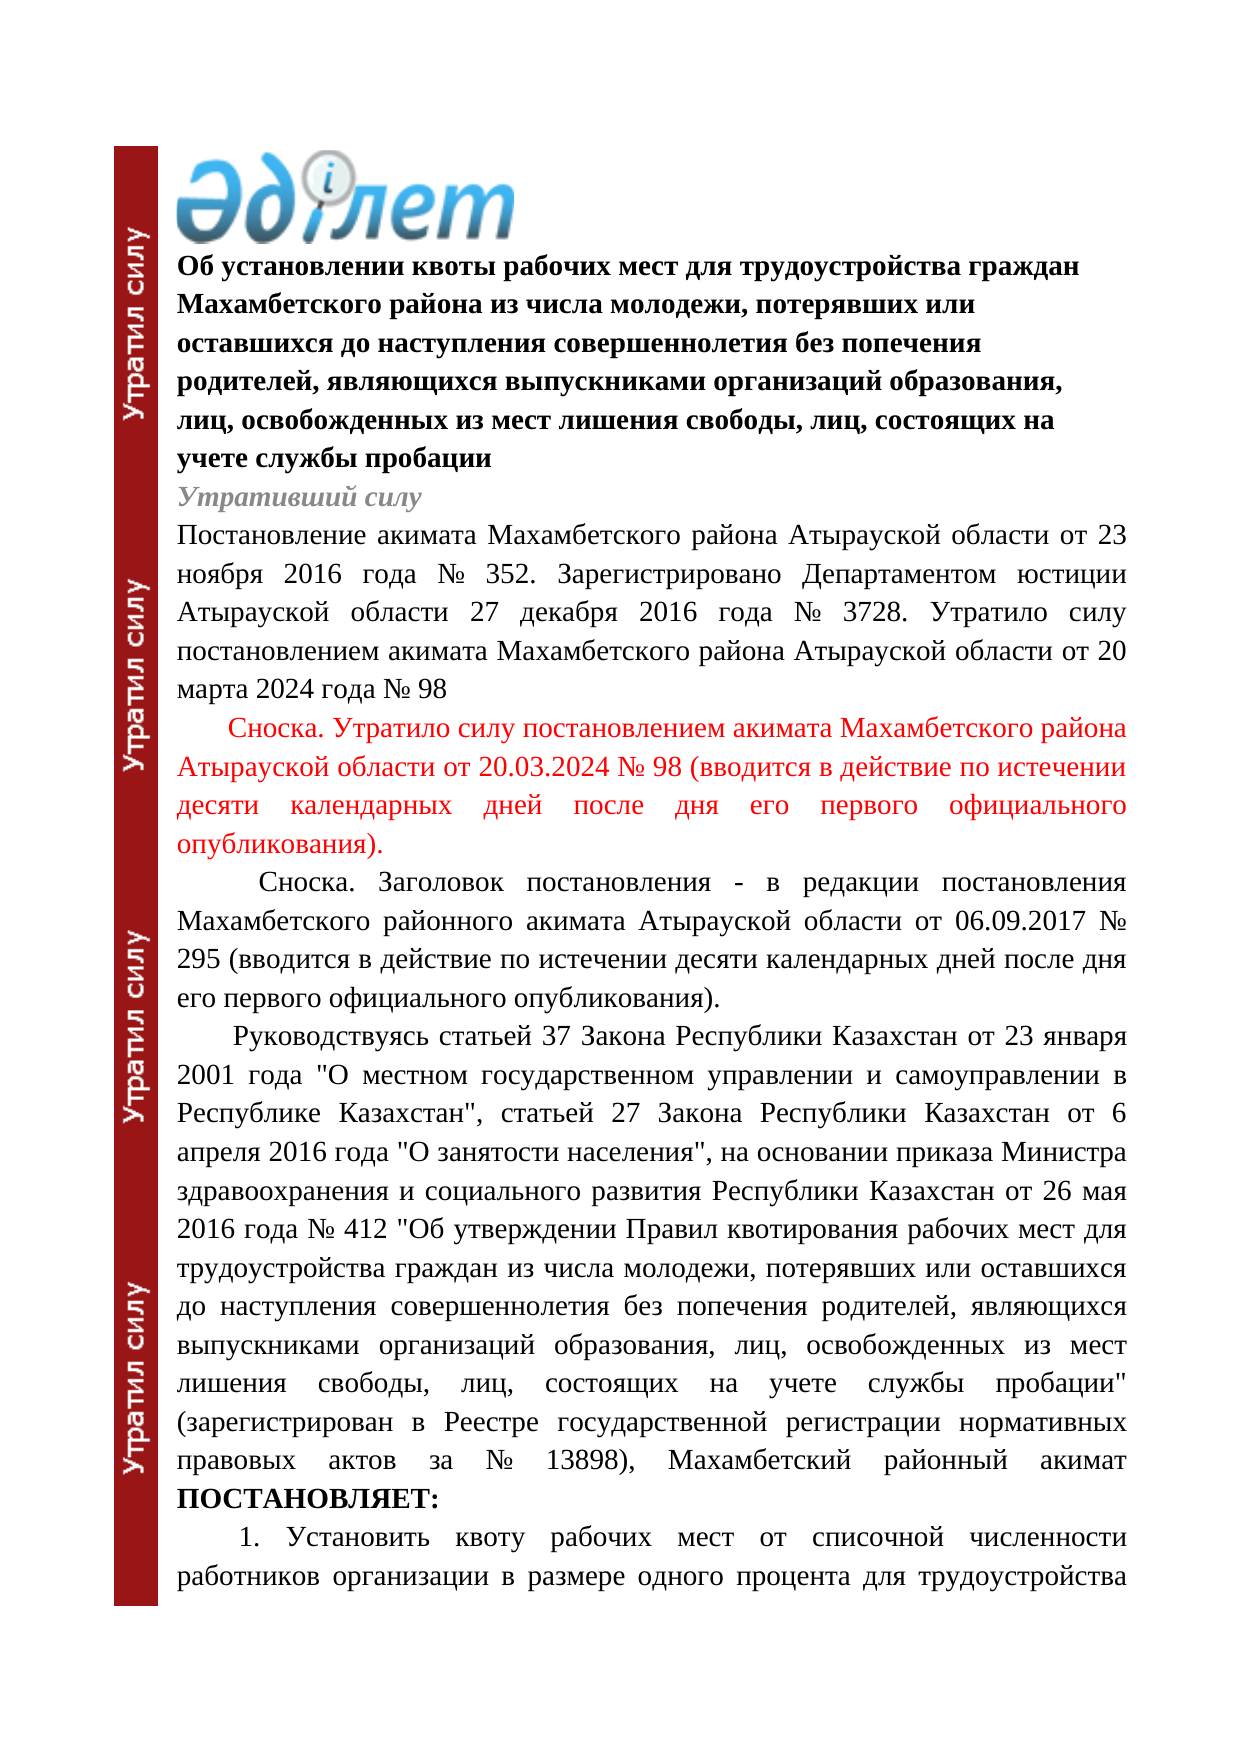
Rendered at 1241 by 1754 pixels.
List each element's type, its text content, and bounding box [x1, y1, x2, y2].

text Руководствуясь статьей 37 Закона Республики Казахстан от 23 января 2001 года "О местном государственном управлении и самоуправлении в Республике Казахстан", статьей 27 Закона Республики Казахстан от 6 апреля 2016 года "О занятости населения", на основании приказа Министра здравоохранения и социального развития Республики Казахстан от 26 мая 2016 года № 412 "Об утверждении Правил квотирования рабочих мест для трудоустройства граждан из числа молодежи, потерявших или оставшихся до наступления совершеннолетия без попечения родителей, являющихся выпускниками организаций образования, лиц, освобожденных из мест лишения свободы, лиц, состоящих на учете службы пробации" (зарегистрирован в Реестре государственной регистрации нормативных правовых актов за № 13898), Махамбетский районный акимат ПОСТАНОВЛЯЕТ: [112, 1018, 1128, 1514]
text Сноска. Заголовок постановления - в редакции постановления Махамбетского районного акимата Атырауской области от 06.09.2017 № 295 (вводится в действие по истечении десяти календарных дней после дня его первого официального опубликования). [112, 864, 1128, 1013]
picture [114, 474, 158, 479]
picture [114, 705, 158, 710]
picture [114, 146, 158, 248]
text Об установлении квоты рабочих мест для трудоустройства граждан Махамбетского района из числа молодежи, потерявших или оставшихся до наступления совершеннолетия без попечения родителей, являющихся выпускниками организаций образования, лиц, освобожденных из мест лишения свободы, лиц, состоящих на учете службы пробации [112, 248, 1128, 474]
text Сноска. Утратило силу постановлением акимата Махамбетского района Атырауской области от 20.03.2024 № 98 (вводится в действие по истечении десяти календарных дней после дня его первого официального опубликования). [112, 710, 1128, 859]
picture [176, 150, 515, 244]
text Утративший силу [112, 479, 1128, 512]
picture [114, 1514, 158, 1519]
picture [114, 1592, 158, 1606]
text Постановление акимата Махамбетского района Атырауской области от 23 ноября 2016 года № 352. Зарегистрировано Департаментом юстиции Атырауской области 27 декабря 2016 года № 3728. Утратило силу постановлением акимата Махамбетского района Атырауской области от 20 марта 2024 года № 98 [112, 517, 1128, 705]
picture [114, 1013, 158, 1018]
picture [114, 859, 158, 864]
picture [114, 512, 158, 517]
